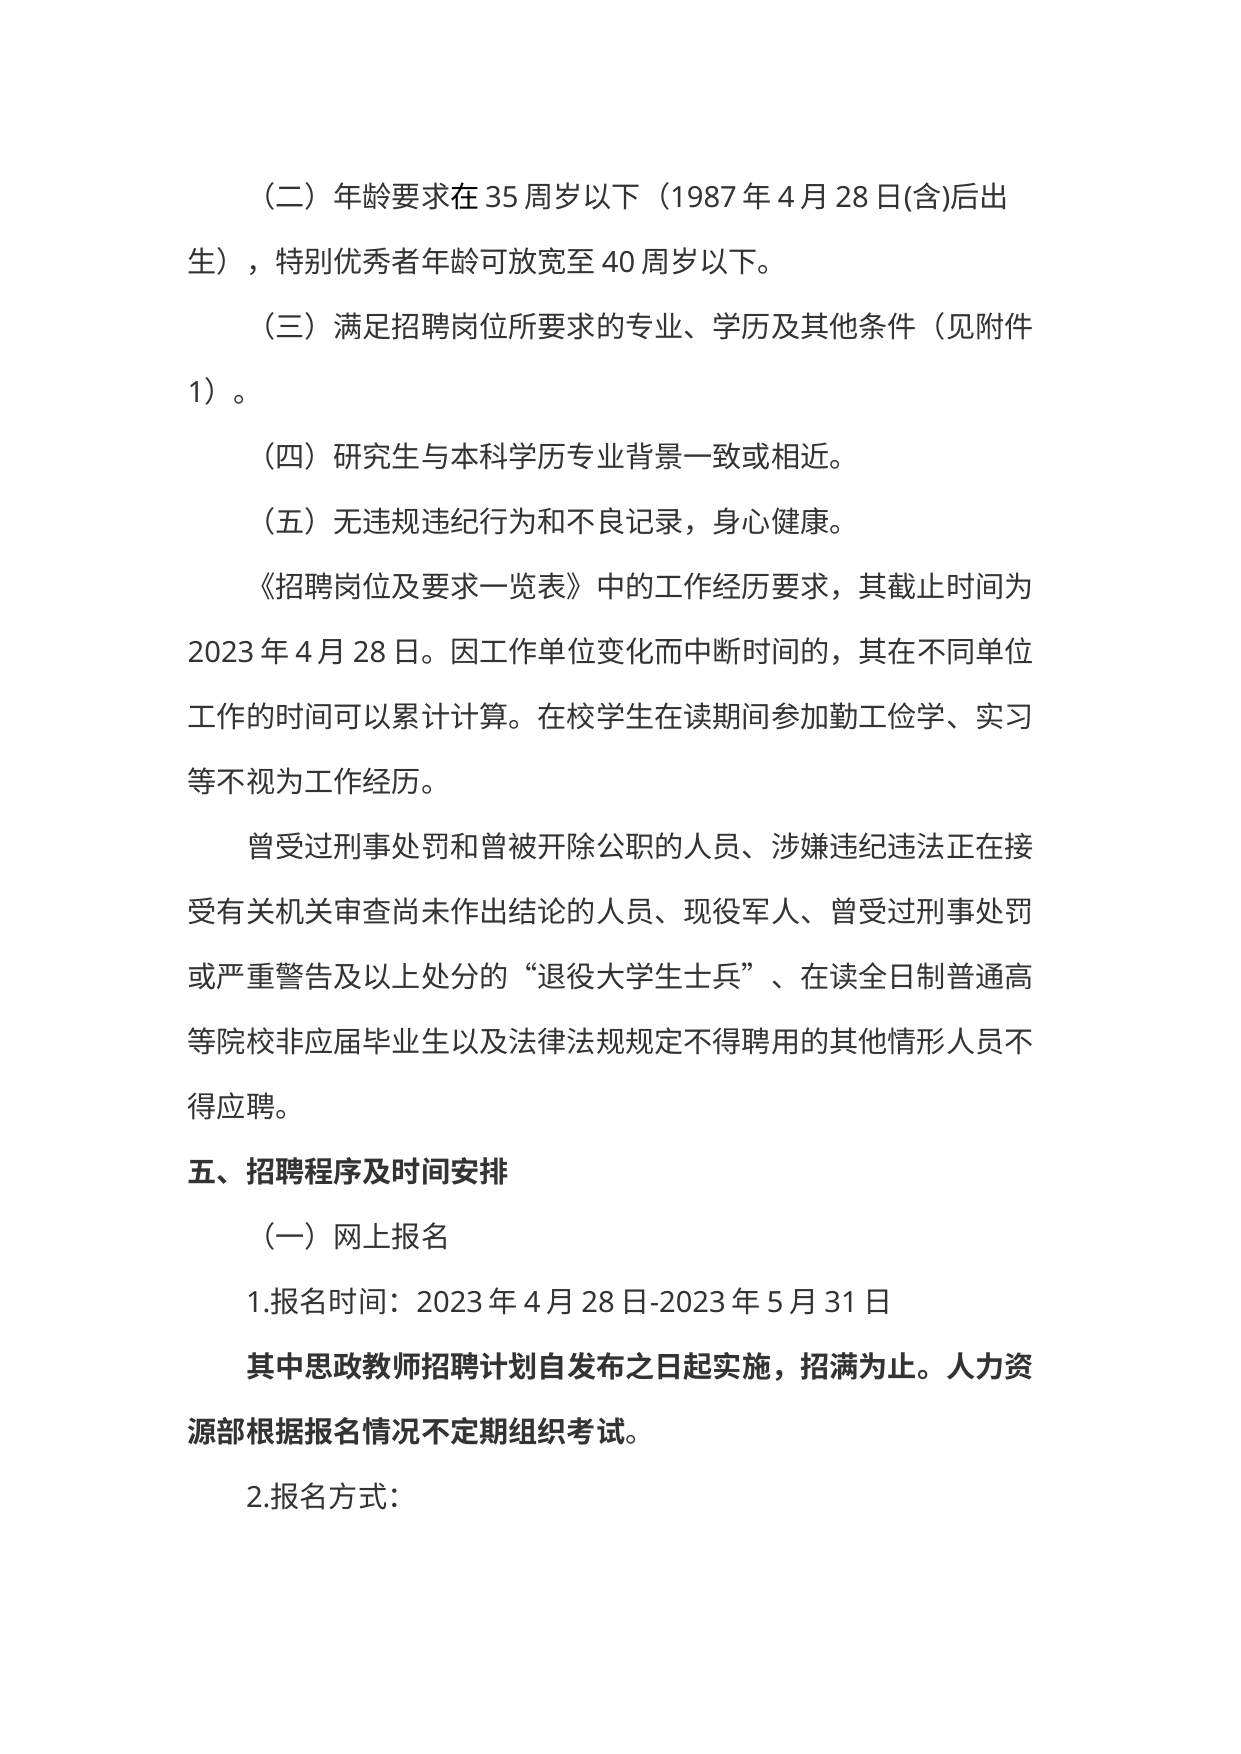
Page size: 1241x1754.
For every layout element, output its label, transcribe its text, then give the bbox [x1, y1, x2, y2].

text 五、招聘程序及时间安排 [187, 1137, 1053, 1202]
text （三）满足招聘岗位所要求的专业、学历及其他条件（见附件1）。 [187, 292, 1053, 422]
text （二）年龄要求在35周岁以下（1987年4月28日(含)后出生），特别优秀者年龄可放宽至40周岁以下。 [187, 162, 1053, 292]
text （四）研究生与本科学历专业背景一致或相近。 [187, 422, 1053, 487]
text 其中思政教师招聘计划自发布之日起实施，招满为止。人力资源部根据报名情况不定期组织考试。 [187, 1332, 1053, 1462]
text （一）网上报名 [246, 1202, 1053, 1267]
text 《招聘岗位及要求一览表》中的工作经历要求，其截止时间为2023年4月28日。因工作单位变化而中断时间的，其在不同单位工作的时间可以累计计算。在校学生在读期间参加勤工俭学、实习等不视为工作经历。 [187, 552, 1053, 812]
text 曾受过刑事处罚和曾被开除公职的人员、涉嫌违纪违法正在接受有关机关审查尚未作出结论的人员、现役军人、曾受过刑事处罚或严重警告及以上处分的“退役大学生士兵”、在读全日制普通高等院校非应届毕业生以及法律法规规定不得聘用的其他情形人员不得应聘。 [187, 812, 1053, 1137]
text 1.报名时间：2023年4月28日-2023年5月31日 [246, 1267, 1053, 1332]
text 2.报名方式： [246, 1462, 1053, 1527]
text （五）无违规违纪行为和不良记录，身心健康。 [187, 487, 1053, 552]
